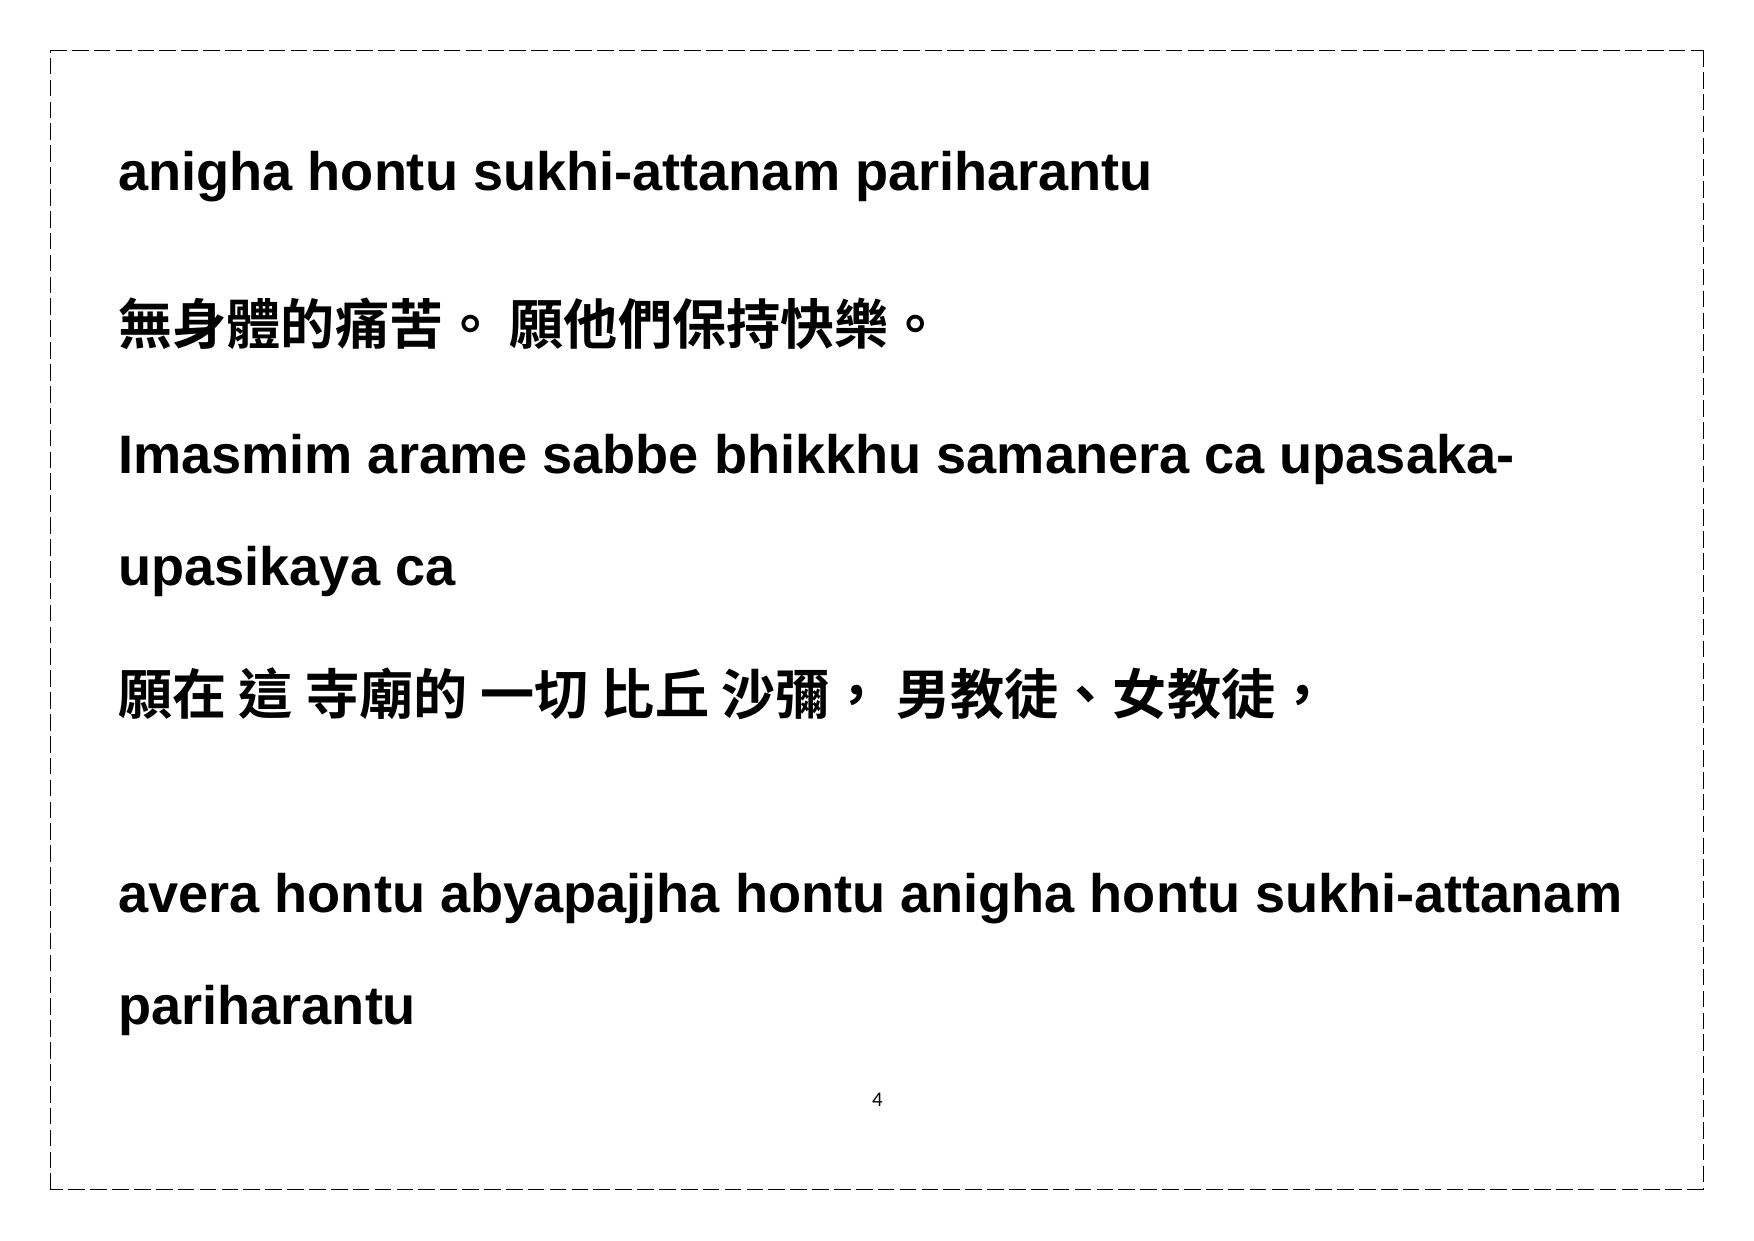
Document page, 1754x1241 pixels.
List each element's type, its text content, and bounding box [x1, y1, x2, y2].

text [118, 855, 1636, 1043]
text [118, 133, 1636, 377]
text Imasmim arame sabbe bhikkhu samanera ca upasaka-upasikaya ca [118, 416, 1636, 604]
text 願在 這 寺廟的 一切 比丘 沙彌， 男教徒、女教徒， [118, 635, 1636, 747]
